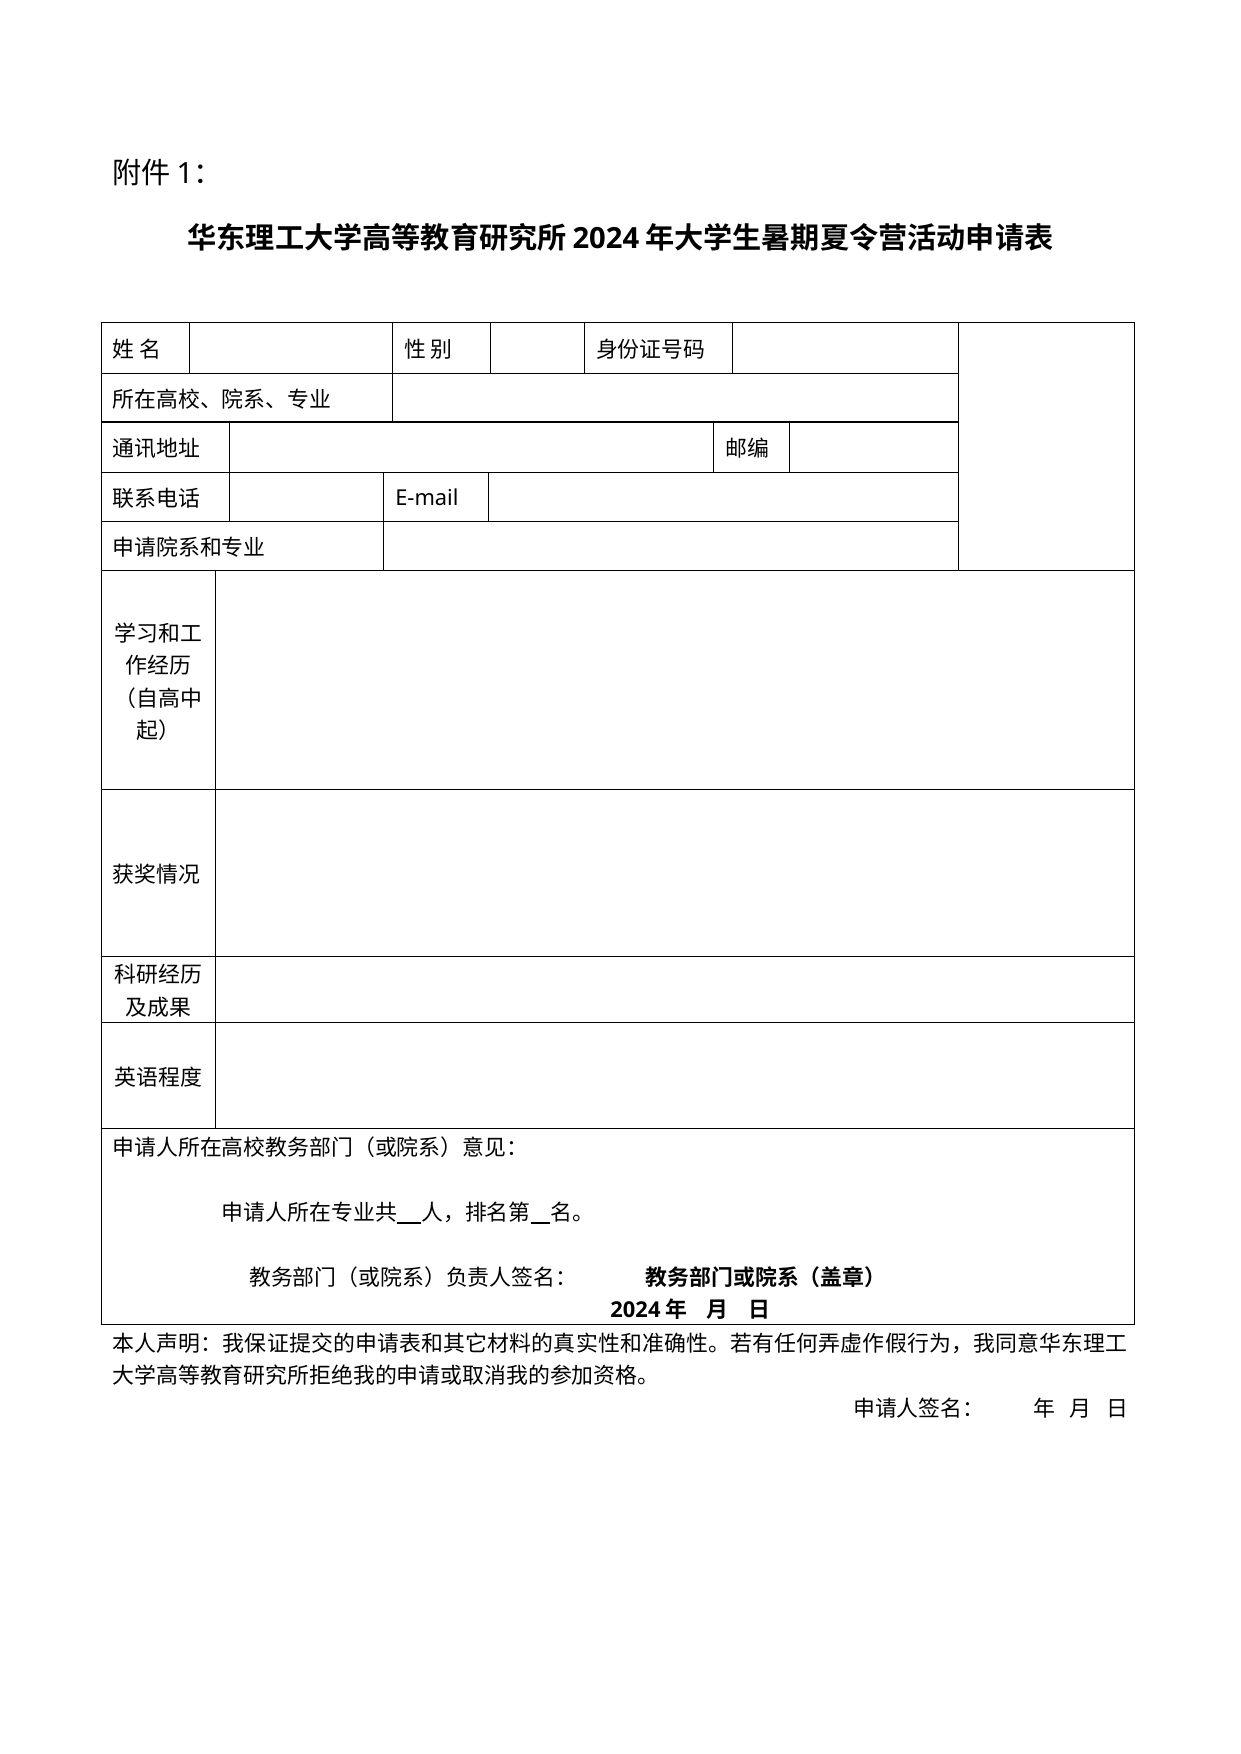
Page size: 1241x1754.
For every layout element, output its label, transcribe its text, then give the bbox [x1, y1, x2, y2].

text 申请人签名： 年 月 日 [112, 1390, 1128, 1423]
table_header [491, 323, 584, 372]
table_cell [393, 374, 958, 421]
table_cell 学习和工作经历（自高中起） [102, 571, 215, 789]
table_header 性 别 [393, 323, 490, 372]
table_header [733, 323, 958, 372]
text 华东理工大学高等教育研究所2024年大学生暑期夏令营活动申请表 [112, 203, 1128, 268]
table_header 身份证号码 [585, 323, 732, 372]
table_cell 通讯地址 [102, 423, 229, 472]
table_cell 英语程度 [102, 1023, 215, 1128]
table_header [959, 323, 1134, 570]
table_cell [216, 1023, 1134, 1128]
table_header [190, 323, 392, 372]
table_cell [384, 522, 958, 570]
text 本人声明：我保证提交的申请表和其它材料的真实性和准确性。若有任何弄虚作假行为，我同意华东理工大学高等教育研究所拒绝我的申请或取消我的参加资格。 [112, 1325, 1128, 1390]
table_cell [489, 473, 958, 521]
table_cell [216, 957, 1134, 1022]
table_cell 邮编 [714, 423, 789, 472]
table_cell [790, 423, 958, 472]
table_cell 申请人所在高校教务部门（或院系）意见： 申请人所在专业共 人，排名第 名。 教务部门（或院系）负责人签名： 教务部门或院系（盖章） 2024年 月 日 [102, 1129, 1134, 1324]
table_cell 所在高校、院系、专业 [102, 374, 392, 421]
table_cell [230, 473, 383, 521]
table_cell 获奖情况 [102, 790, 215, 956]
text 附件1： [112, 138, 1128, 203]
table_cell [216, 790, 1134, 956]
table_cell 申请院系和专业 [102, 522, 383, 570]
table_cell [216, 571, 1134, 789]
table_cell [230, 423, 713, 472]
table_cell 联系电话 [102, 473, 229, 521]
table_cell 科研经历及成果 [102, 957, 215, 1022]
table_cell E-mail [384, 473, 488, 521]
table_header 姓 名 [102, 323, 189, 372]
